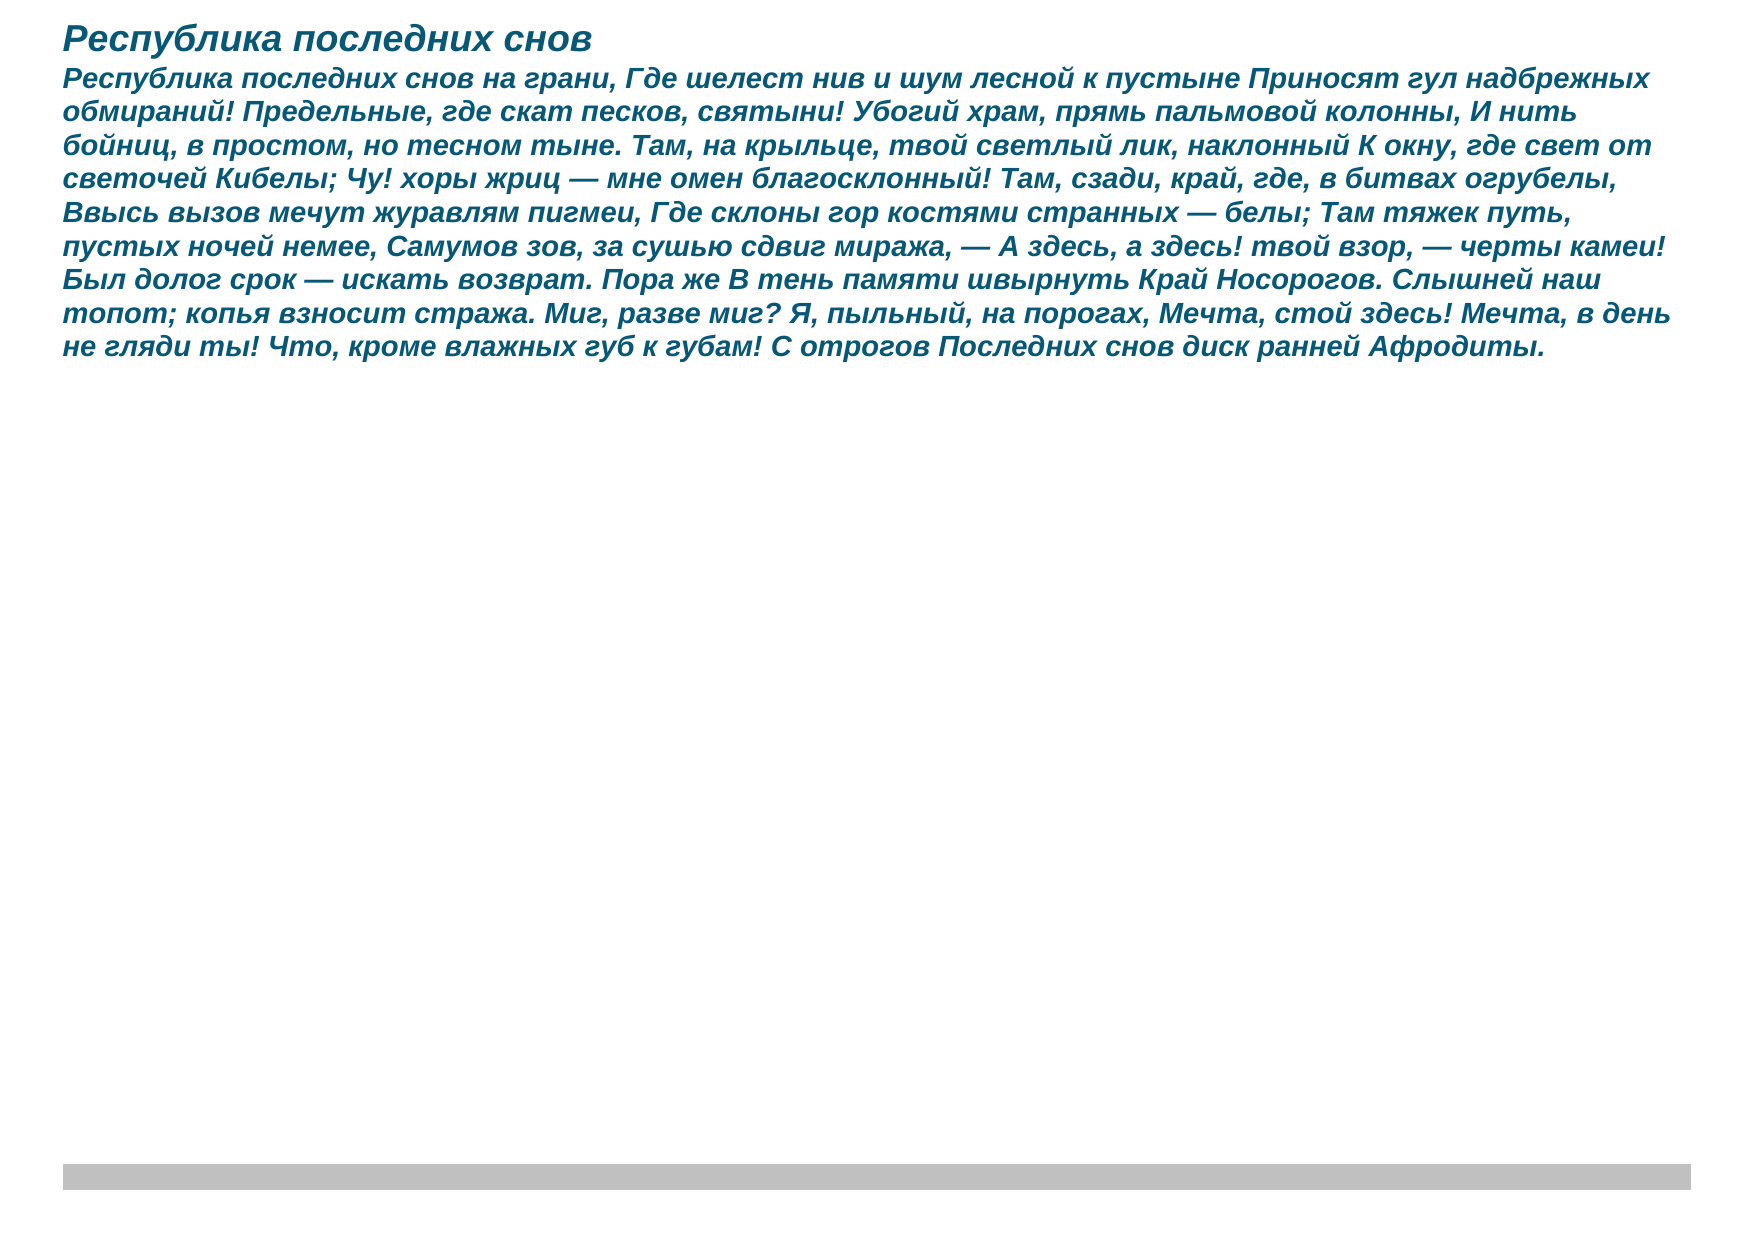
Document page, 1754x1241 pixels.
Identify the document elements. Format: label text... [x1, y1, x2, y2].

subtitle Республика последних снов [62, 17, 1691, 60]
text Республика последних снов на грани, [62, 61, 1691, 363]
